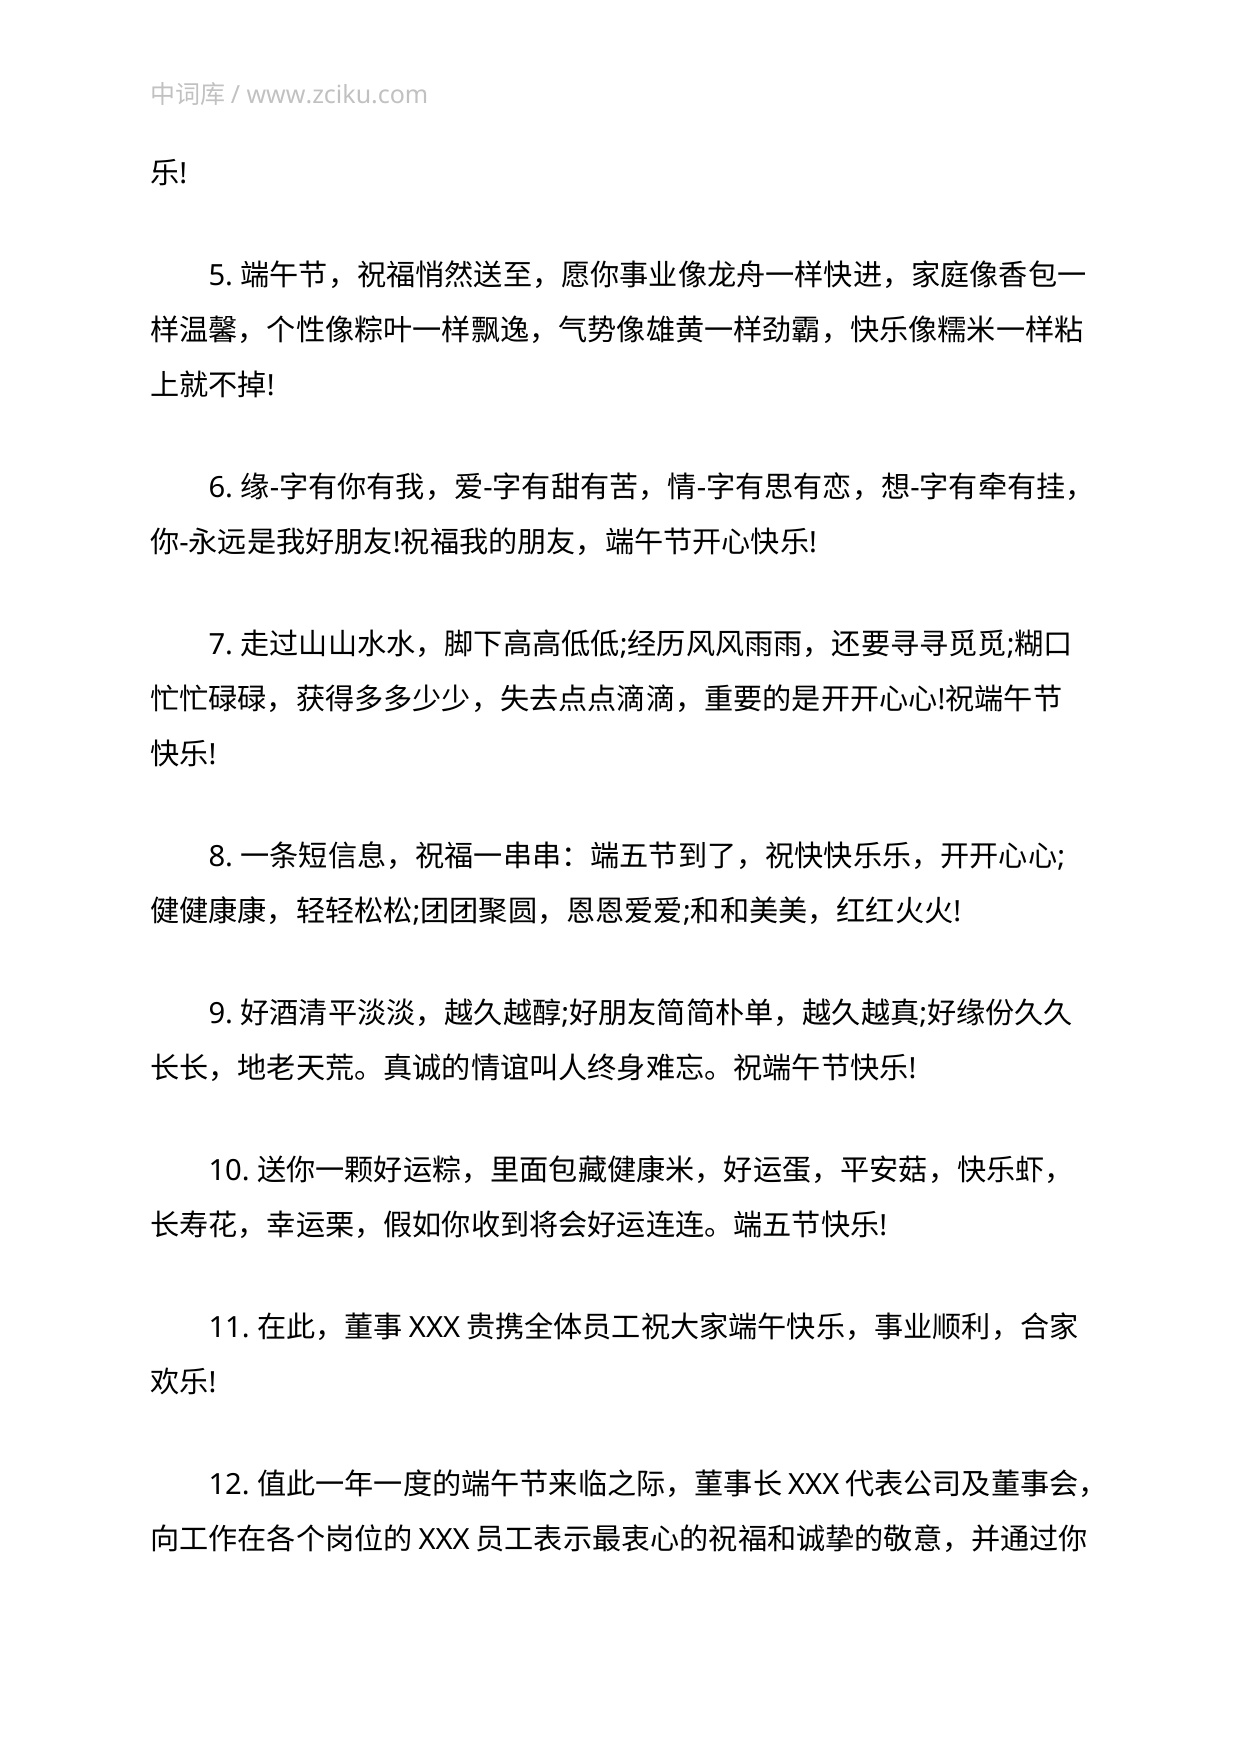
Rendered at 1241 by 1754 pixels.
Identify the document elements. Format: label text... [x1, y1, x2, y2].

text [150, 1461, 1090, 1558]
text 10. 送你一颗好运粽，里面包藏健康米，好运蛋，平安菇，快乐虾，长寿花，幸运栗，假如你收到将会好运连连。端五节快乐! [150, 1147, 1090, 1244]
text 11. 在此，董事XXX贵携全体员工祝大家端午快乐，事业顺利，合家欢乐! [150, 1304, 1090, 1401]
text 6. 缘-字有你有我，爱-字有甜有苦，情-字有思有恋，想-字有牵有挂，你-永远是我好朋友!祝福我的朋友，端午节开心快乐! [150, 464, 1090, 561]
text 9. 好酒清平淡淡，越久越醇;好朋友简简朴单，越久越真;好缘份久久长长，地老天荒。真诚的情谊叫人终身难忘。祝端午节快乐! [150, 990, 1090, 1087]
text 8. 一条短信息，祝福一串串：端五节到了，祝快快乐乐，开开心心;健健康康，轻轻松松;团团聚圆，恩恩爱爱;和和美美，红红火火! [150, 833, 1090, 930]
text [150, 150, 1090, 192]
text 7. 走过山山水水，脚下高高低低;经历风风雨雨，还要寻寻觅觅;糊口忙忙碌碌，获得多多少少，失去点点滴滴，重要的是开开心心!祝端午节快乐! [150, 621, 1090, 773]
text 5. 端午节，祝福悄然送至，愿你事业像龙舟一样快进，家庭像香包一样温馨，个性像粽叶一样飘逸，气势像雄黄一样劲霸，快乐像糯米一样粘上就不掉! [150, 252, 1090, 404]
